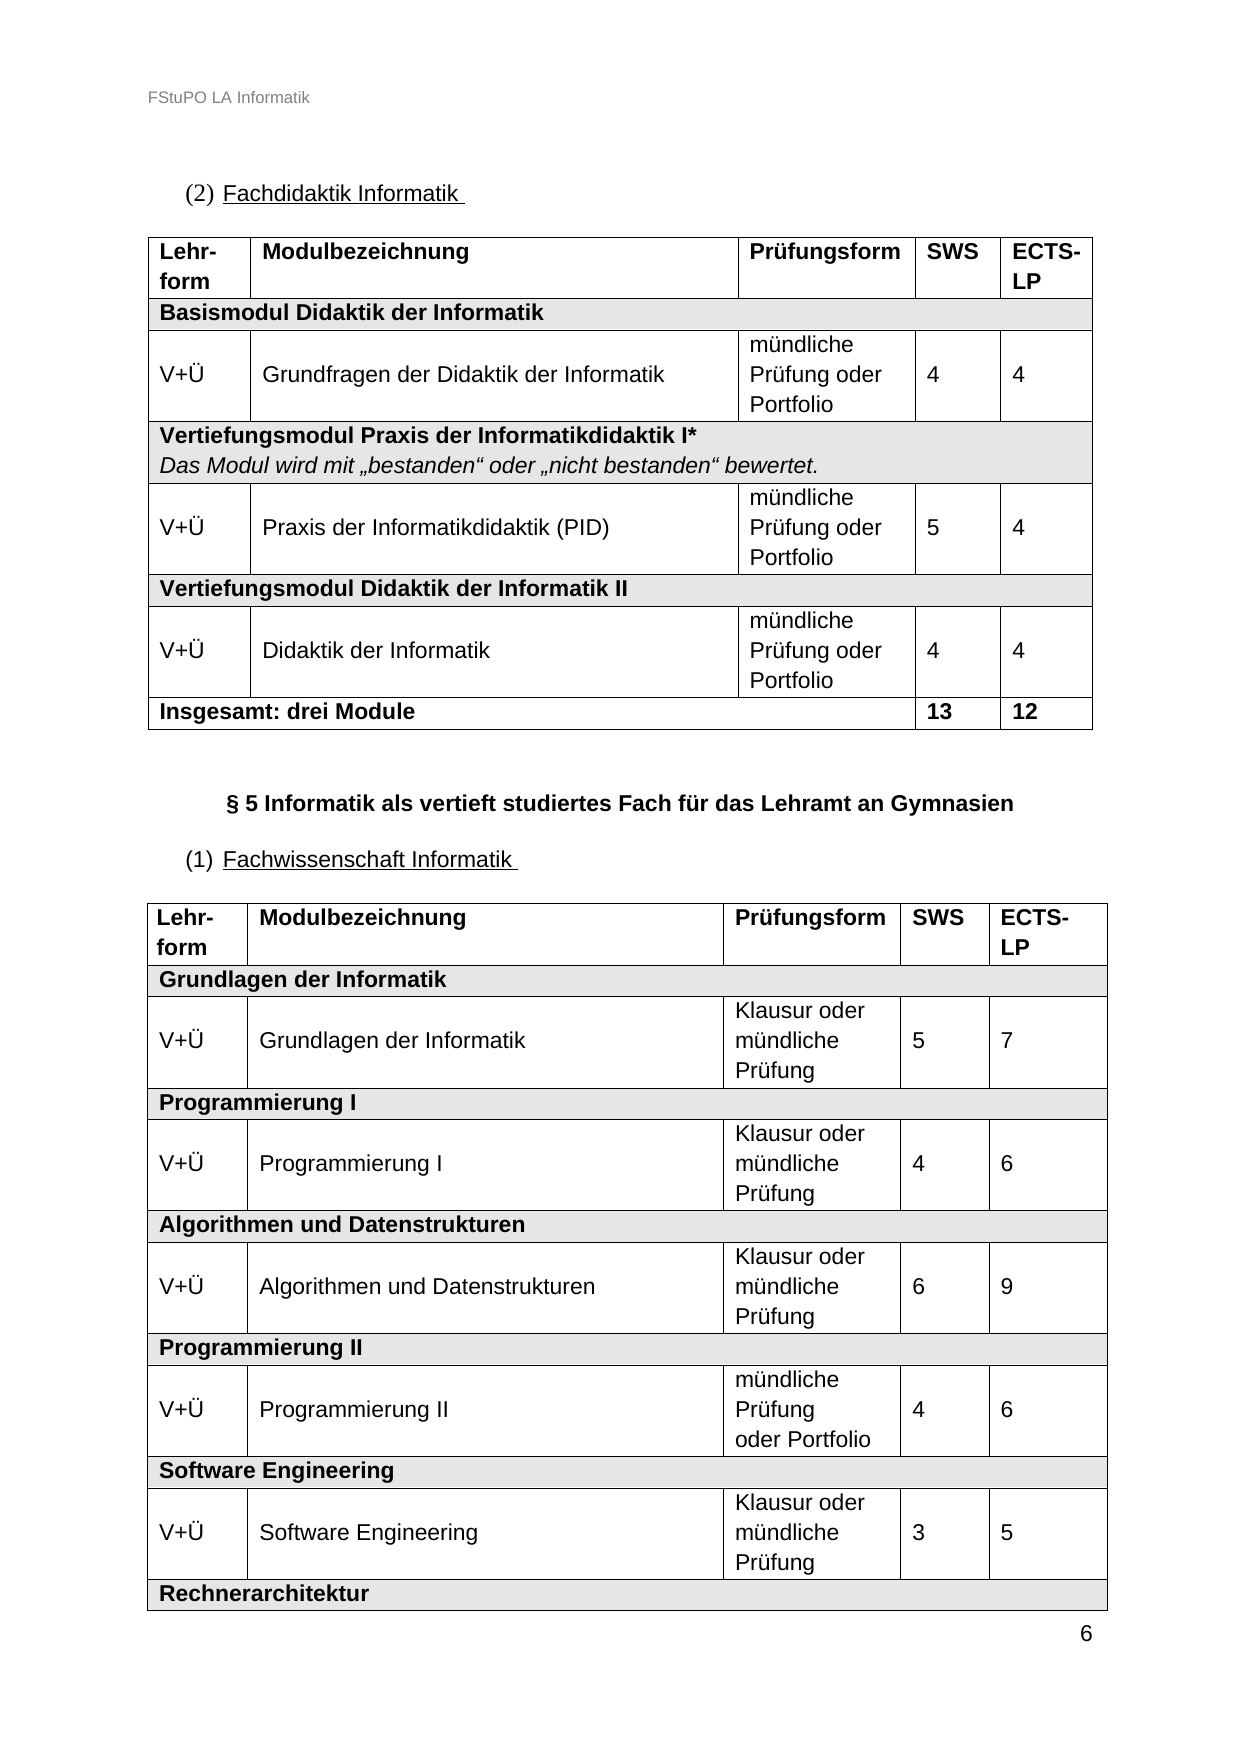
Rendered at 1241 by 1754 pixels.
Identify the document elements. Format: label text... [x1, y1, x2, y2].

table_cell 4 [916, 331, 1000, 421]
table_cell 7 [990, 997, 1107, 1087]
table_cell Basismodul Didaktik der Informatik [149, 299, 1092, 329]
table_header Prüfungsform [739, 238, 915, 298]
table_cell Grundlagen der Informatik [248, 997, 723, 1087]
table_cell Klausur oder mündliche Prüfung [724, 1243, 900, 1333]
table_cell Programmierung II [148, 1334, 1107, 1364]
table_cell 4 [1001, 331, 1092, 421]
table_header Modulbezeichnung [248, 904, 723, 964]
table_cell 6 [990, 1120, 1107, 1210]
table_header SWS [901, 904, 989, 964]
table_cell V+Ü [149, 607, 250, 697]
table_cell 12 [1001, 698, 1092, 728]
table_cell 4 [901, 1120, 989, 1210]
list Fachdidaktik Informatik [185, 178, 1093, 207]
table_header Modulbezeichnung [251, 238, 738, 298]
table_cell 6 [901, 1243, 989, 1333]
table_header ECTS- LP [1001, 238, 1092, 298]
table_cell V+Ü [148, 1366, 247, 1456]
table_cell 13 [916, 698, 1000, 728]
table_cell Rechnerarchitektur [148, 1580, 1107, 1610]
table_cell 9 [990, 1243, 1107, 1333]
table_cell Grundlagen der Informatik [148, 966, 1107, 996]
table_cell 4 [901, 1366, 989, 1456]
table_cell V+Ü [148, 1243, 247, 1333]
table_cell Grundfragen der Didaktik der Informatik [251, 331, 738, 421]
table_cell Software Engineering [148, 1457, 1107, 1487]
table_cell Insgesamt: drei Module [149, 698, 915, 728]
table_cell Vertiefungsmodul Didaktik der Informatik II [149, 575, 1092, 606]
table_cell 5 [901, 997, 989, 1087]
table_cell 3 [901, 1489, 989, 1579]
table_cell Klausur oder mündliche Prüfung [724, 1489, 900, 1579]
table_header Lehr-form [148, 904, 247, 964]
table_cell 4 [916, 607, 1000, 697]
table_cell 5 [916, 484, 1000, 574]
table_header Lehr-form [149, 238, 250, 298]
table_cell Vertiefungsmodul Praxis der Informatikdidaktik I* Das Modul wird mit „bestanden“ oder „nicht bestanden“ bewertet. [149, 422, 1092, 483]
table_cell 6 [990, 1366, 1107, 1456]
table_cell V+Ü [149, 484, 250, 574]
table_cell V+Ü [148, 1120, 247, 1210]
table_cell Didaktik der Informatik [251, 607, 738, 697]
table_header Prüfungsform [724, 904, 900, 964]
table_header SWS [916, 238, 1000, 298]
table_cell V+Ü [148, 1489, 247, 1579]
table_cell V+Ü [149, 331, 250, 421]
table_cell Software Engineering [248, 1489, 723, 1579]
table_cell Klausur oder mündliche Prüfung [724, 997, 900, 1087]
table_cell 4 [1001, 484, 1092, 574]
subtitle § 5 Informatik als vertieft studiertes Fach für das Lehramt an Gymnasien [148, 790, 1093, 816]
table_cell Klausur oder mündliche Prüfung [724, 1120, 900, 1210]
table_header ECTS- LP [990, 904, 1107, 964]
table_cell mündliche Prüfung oder Portfolio [739, 484, 915, 574]
table_cell 5 [990, 1489, 1107, 1579]
table_cell Algorithmen und Datenstrukturen [248, 1243, 723, 1333]
table_cell mündliche Prüfung oder Portfolio [739, 331, 915, 421]
table_cell V+Ü [148, 997, 247, 1087]
list Fachwissenschaft Informatik [185, 846, 1093, 873]
table_cell Programmierung II [248, 1366, 723, 1456]
table_cell Programmierung I [148, 1089, 1107, 1119]
table_cell Programmierung I [248, 1120, 723, 1210]
table_cell mündliche Prüfung oder Portfolio [724, 1366, 900, 1456]
table_cell Praxis der Informatikdidaktik (PID) [251, 484, 738, 574]
table_cell Algorithmen und Datenstrukturen [148, 1211, 1107, 1242]
table_cell mündliche Prüfung oder Portfolio [739, 607, 915, 697]
table_cell 4 [1001, 607, 1092, 697]
